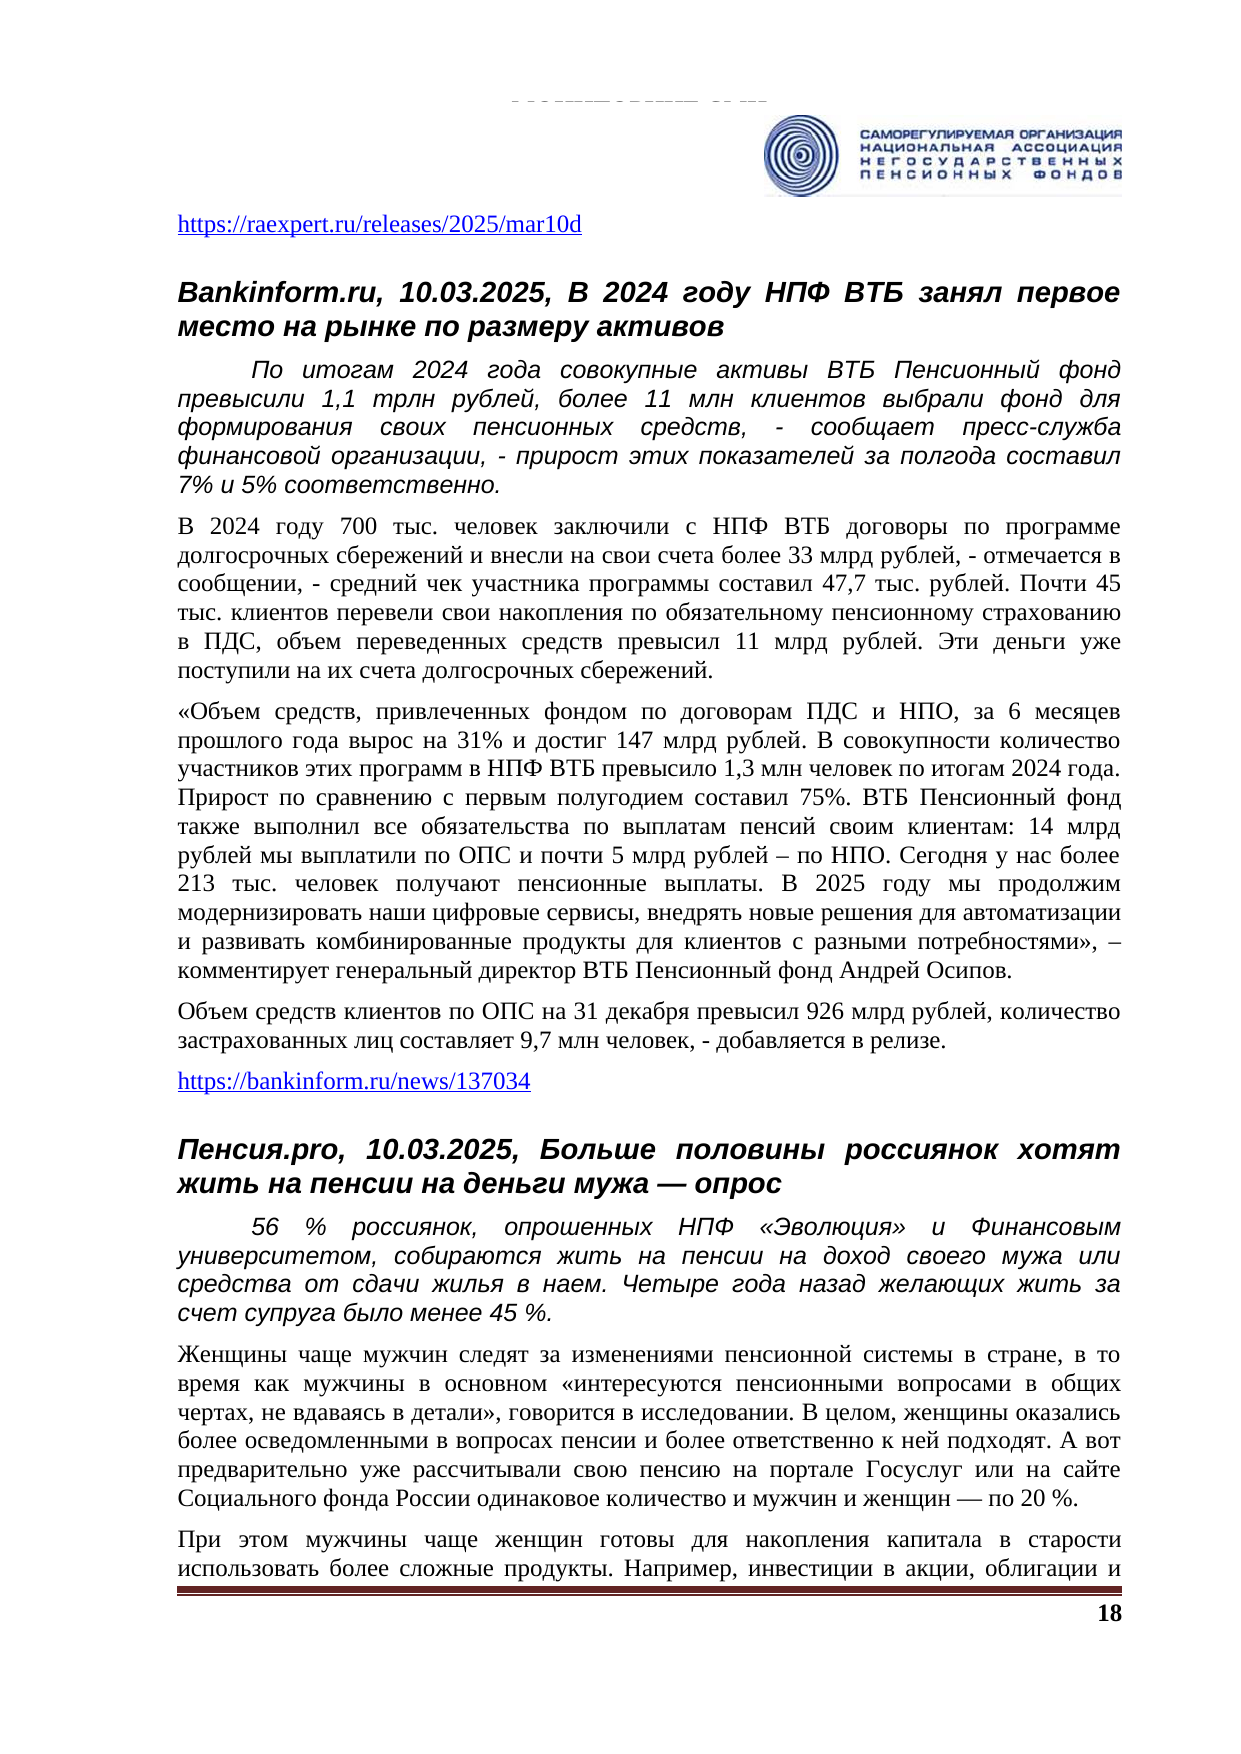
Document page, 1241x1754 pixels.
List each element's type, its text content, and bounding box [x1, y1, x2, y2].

subtitle Пенсия.pro, 10.03.2025, Больше половины россиянок хотят жить на пенсии на деньги мужа — опрос [177, 1132, 1122, 1199]
subtitle По итогам 2024 года совокупные активы ВТБ Пенсионный фонд превысили 1,1 трлн рублей, более 11 млн клиентов выбрали фонд для формирования своих пенсионных средств, - сообщает пресс-служба финансовой организации, - прирост этих показателей за полгода составил 7% и 5% соответственно. [177, 355, 1122, 498]
text Женщины чаще мужчин следят за изменениями пенсионной системы в стране, в то время как мужчины в основном «интересуются пенсионными вопросами в общих чертах, не вдаваясь в детали», говорится в исследовании. В целом, женщины оказались более осведомленными в вопросах пенсии и более ответственно к ней подходят. А вот предварительно уже рассчитывали свою пенсию на портале Госуслуг или на сайте Социального фонда России одинаковое количество и мужчин и женщин — по 20 %. [177, 1339, 1122, 1512]
text Объем средств клиентов по ОПС на 31 декабря превысил 926 млрд рублей, количество застрахованных лиц составляет 9,7 млн человек, - добавляется в релизе. [177, 996, 1122, 1053]
text https://raexpert.ru/releases/2025/mar10d [177, 209, 1122, 238]
text «Объем средств, привлеченных фондом по договорам ПДС и НПО, за 6 месяцев прошлого года вырос на 31% и достиг 147 млрд рублей. В совокупности количество участников этих программ в НПФ ВТБ превысило 1,3 млн человек по итогам 2024 года. Прирост по сравнению с первым полугодием составил 75%. ВТБ Пенсионный фонд также выполнил все обязательства по выплатам пенсий своим клиентам: 14 млрд рублей мы выплатили по ОПС и почти 5 млрд рублей – по НПО. Сегодня у нас более 213 тыс. человек получают пенсионные выплаты. В 2025 году мы продолжим модернизировать наши цифровые сервисы, внедрять новые решения для автоматизации и развивать комбинированные продукты для клиентов с разными потребностями», – комментирует генеральный директор ВТБ Пенсионный фонд Андрей Осипов. [177, 696, 1122, 983]
text https://bankinform.ru/news/137034 [177, 1066, 1122, 1095]
text В 2024 году 700 тыс. человек заключили с НПФ ВТБ договоры по программе долгосрочных сбережений и внесли на свои счета более 33 млрд рублей, - отмечается в сообщении, - средний чек участника программы составил 47,7 тыс. рублей. Почти 45 тыс. клиентов перевели свои накопления по обязательному пенсионному страхованию в ПДС, объем переведенных средств превысил 11 млрд рублей. Эти деньги уже поступили на их счета долгосрочных сбережений. [177, 511, 1122, 683]
subtitle 56 % россиянок, опрошенных НПФ «Эволюция» и Финансовым университетом, собираются жить на пенсии на доход своего мужа или средства от сдачи жилья в наем. Четыре года назад желающих жить за счет супруга было менее 45 %. [177, 1212, 1122, 1327]
picture [764, 115, 1122, 197]
subtitle Bankinform.ru, 10.03.2025, В 2024 году НПФ ВТБ занял первое место на рынке по размеру активов [177, 275, 1122, 342]
